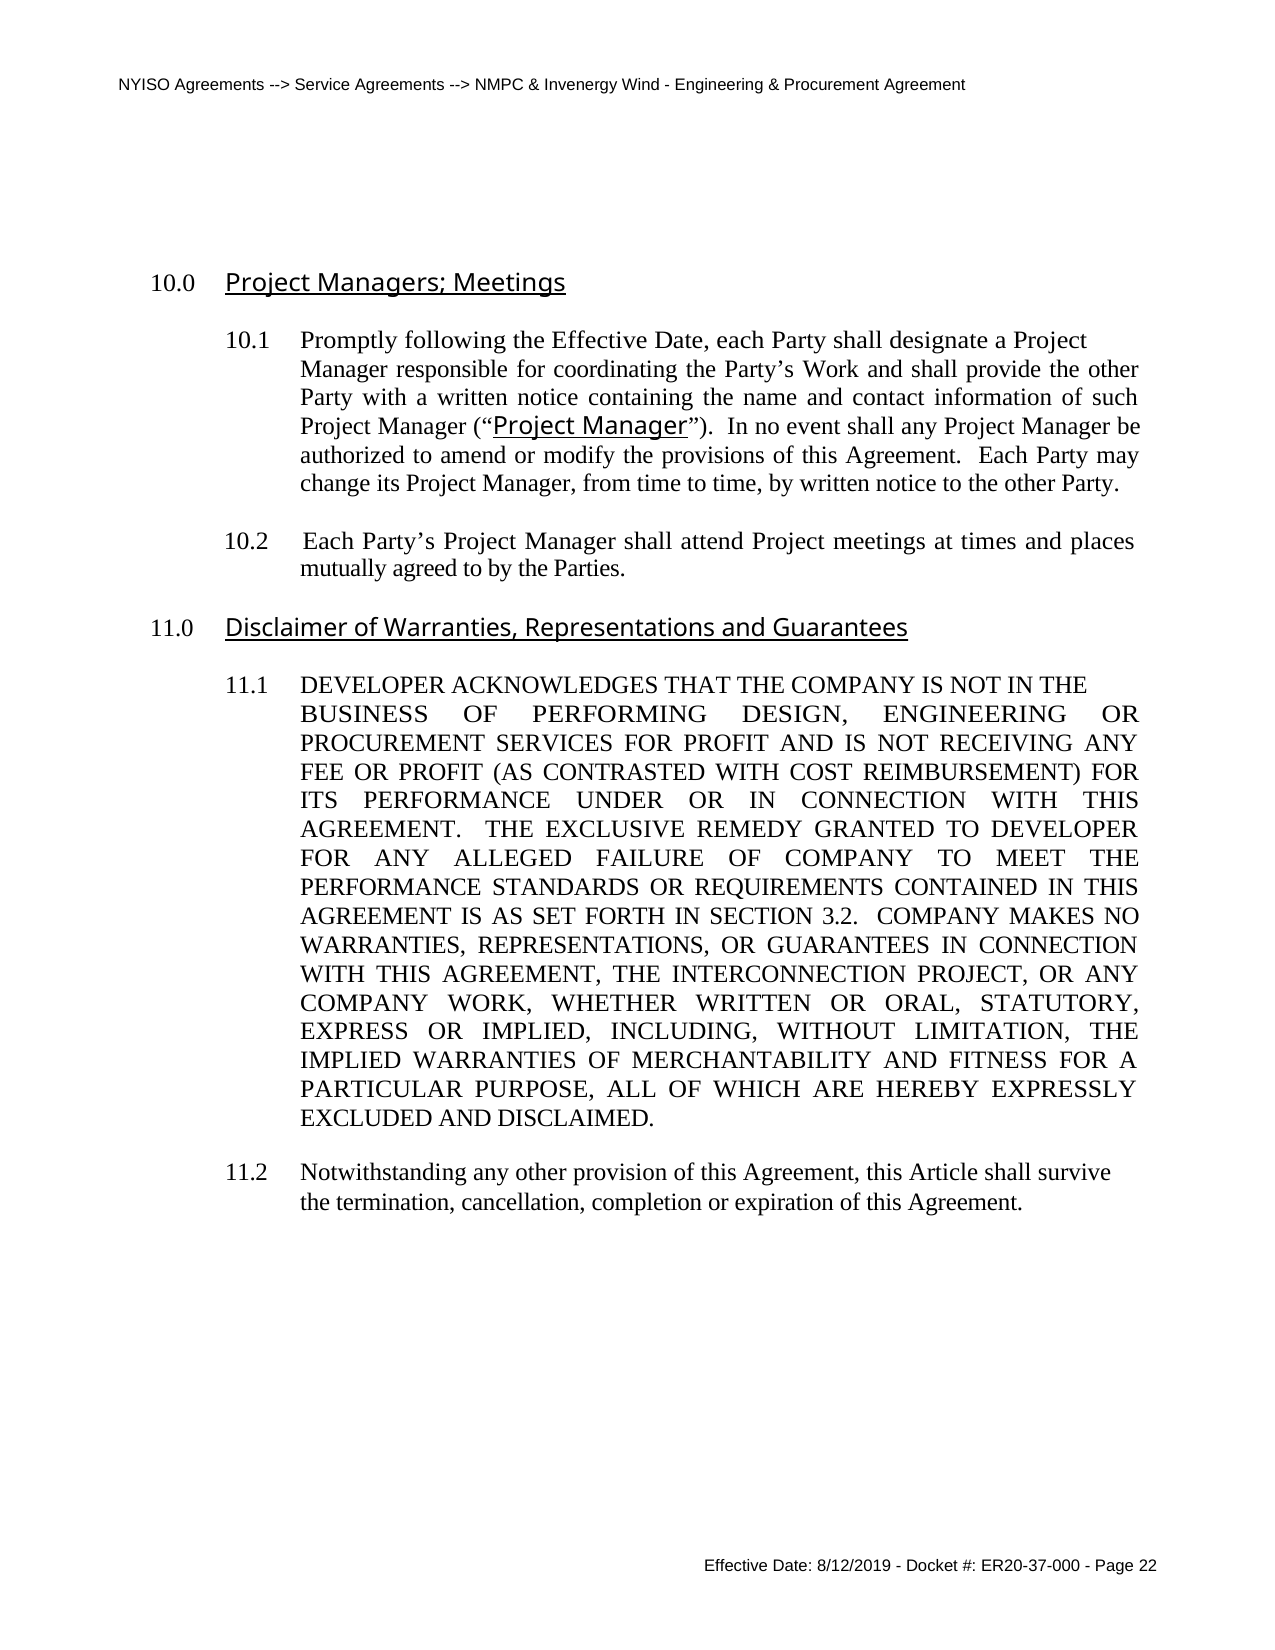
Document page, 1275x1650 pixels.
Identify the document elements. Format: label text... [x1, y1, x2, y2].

text 10.1 Promptly following the Effective Date, each Party shall designate a Project [150, 326, 1275, 354]
text 10.2 Each Party’s Project Manager shall attend Project meetings at times and places mutually agreed to by the Parties. [223, 528, 1145, 582]
text BUSINESS OF PERFORMING DESIGN, ENGINEERING OR PROCUREMENT SERVICES FOR PROFIT AND IS NOT RECEIVING ANY FEE OR PROFIT (AS CONTRASTED WITH COST REIMBURSEMENT) FOR ITS PERFORMANCE UNDER OR IN CONNECTION WITH THIS AGREEMENT. THE EXCLUSIVE REMEDY GRANTED TO DEVELOPER FOR ANY ALLEGED FAILURE OF COMPANY TO MEET THE PERFORMANCE STANDARDS OR REQUIREMENTS CONTAINED IN THIS AGREEMENT IS AS SET FORTH IN SECTION 3.2. COMPANY MAKES NO WARRANTIES, REPRESENTATIONS, OR GUARANTEES IN CONNECTION WITH THIS AGREEMENT, THE INTERCONNECTION PROJECT, OR ANY COMPANY WORK, WHETHER WRITTEN OR ORAL, STATUTORY, EXPRESS OR IMPLIED, INCLUDING, WITHOUT LIMITATION, THE IMPLIED WARRANTIES OF MERCHANTABILITY AND FITNESS FOR A PARTICULAR PURPOSE, ALL OF WHICH ARE HEREBY EXPRESSLY EXCLUDED AND DISCLAIMED. [300, 699, 1150, 1132]
text 11.0 Disclaimer of Warranties, Representations and Guarantees [150, 614, 1275, 642]
text 10.0 Project Managers; Meetings [150, 268, 1275, 297]
text Manager responsible for coordinating the Party’s Work and shall provide the other Party with a written notice containing the name and contact information of such Project Manager (“Project Manager”). In no event shall any Project Manager be authorized to amend or modify the provisions of this Agreement. Each Party may change its Project Manager, from time to time, by written notice to the other Party. [300, 354, 1148, 497]
text 11.2 Notwithstanding any other provision of this Agreement, this Article shall survive [225, 1158, 1275, 1187]
text 11.1 DEVELOPER ACKNOWLEDGES THAT THE COMPANY IS NOT IN THE [150, 671, 1275, 699]
text the termination, cancellation, completion or expiration of this Agreement. [300, 1187, 1275, 1216]
